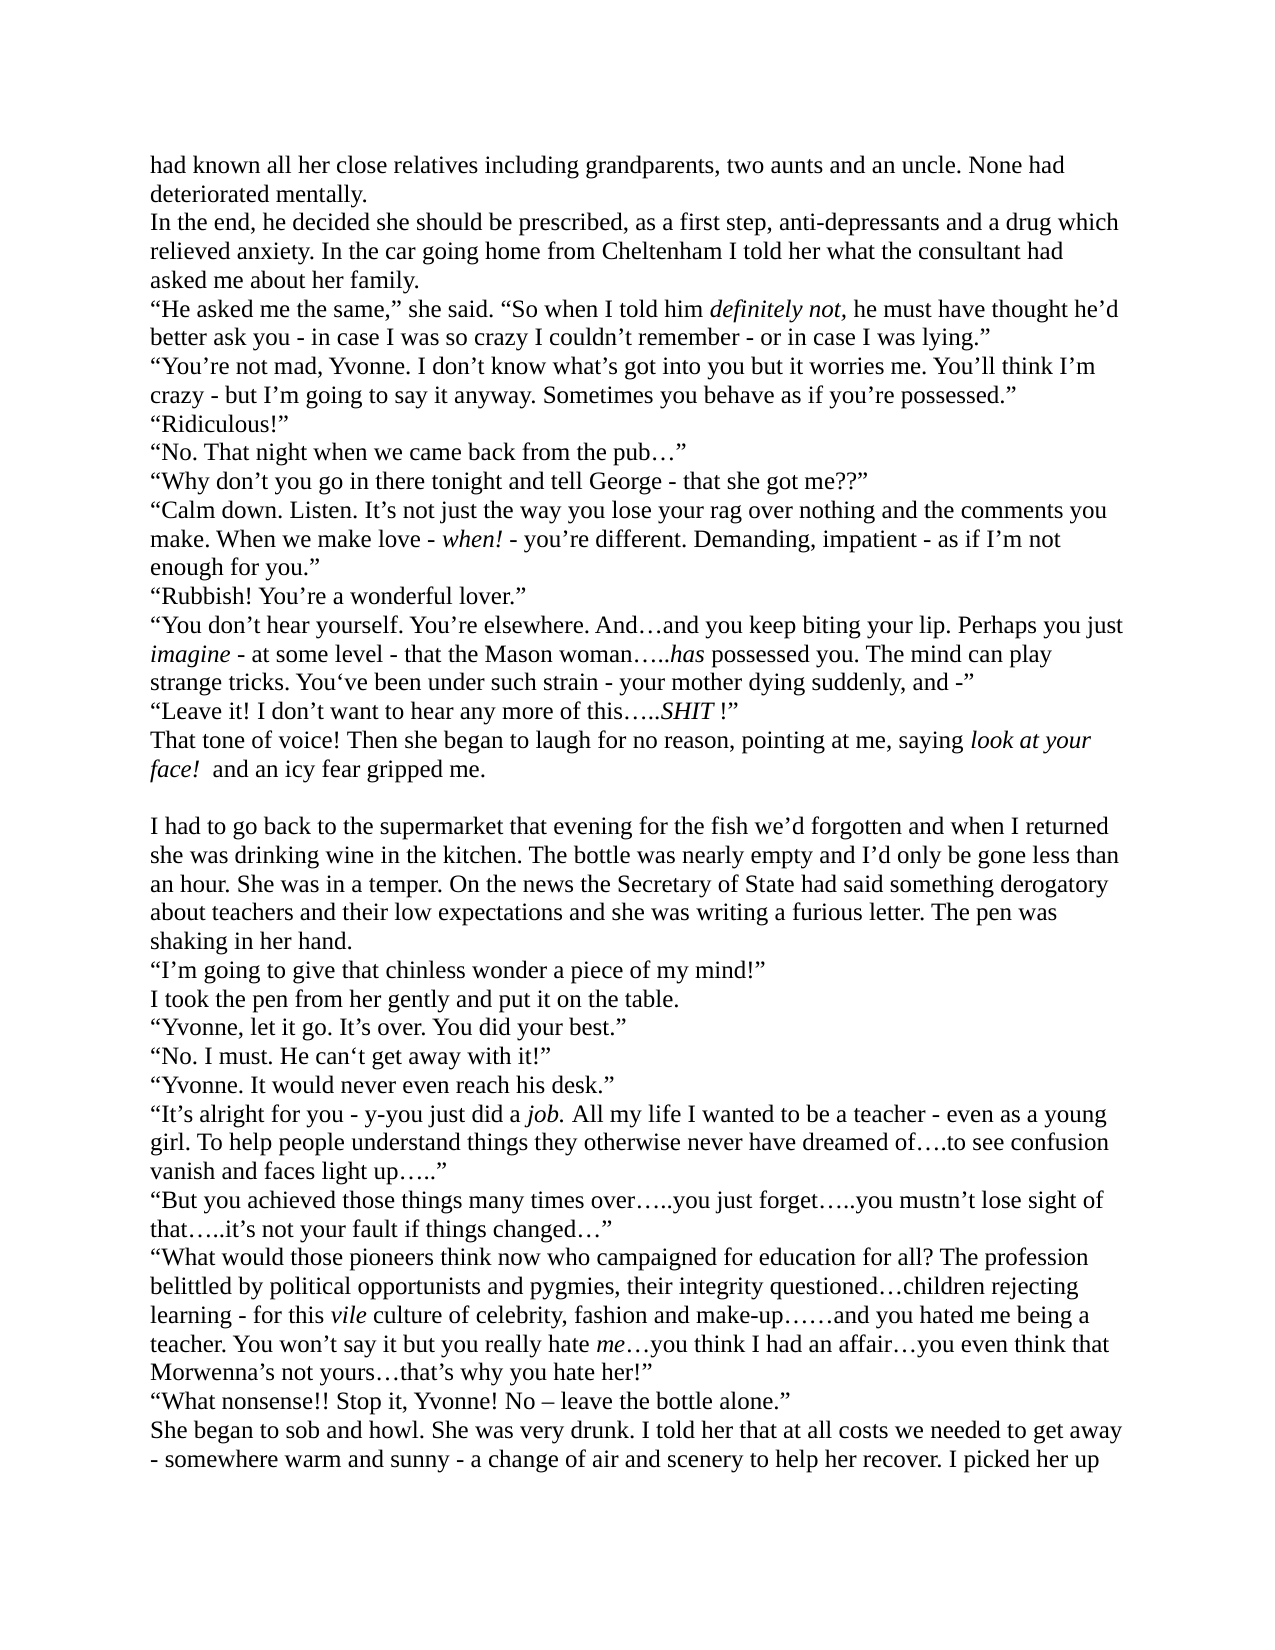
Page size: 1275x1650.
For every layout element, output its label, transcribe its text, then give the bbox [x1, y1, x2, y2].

text “It’s alright for you - y-you just did a job. All my life I wanted to be a teacher - even as a young girl. To help people understand things they otherwise never have dreamed of….to see confusion vanish and faces light up…..” [150, 1099, 1125, 1185]
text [150, 150, 1125, 207]
text “But you achieved those things many times over…..you just forget…..you mustn’t lose sight of that…..it’s not your fault if things changed…” [150, 1185, 1125, 1242]
text I had to go back to the supermarket that evening for the fish we’d forgotten and when I returned she was drinking wine in the kitchen. The bottle was nearly empty and I’d only be gone less than an hour. She was in a temper. On the news the Secretary of State had said something derogatory about teachers and their low expectations and she was writing a furious letter. The pen was shaking in her hand. [150, 811, 1125, 955]
text “What would those pioneers think now who campaigned for education for all? The profession belittled by political opportunists and pygmies, their integrity questioned…children rejecting learning - for this vile culture of celebrity, fashion and make-up……and you hated me being a teacher. You won’t say it but you really hate me…you think I had an affair…you even think that Morwenna’s not yours…that’s why you hate her!” [150, 1242, 1125, 1386]
text “Rubbish! You’re a wonderful lover.” [150, 581, 1125, 610]
text “You’re not mad, Yvonne. I don’t know what’s got into you but it worries me. You’ll think I’m crazy - but I’m going to say it anyway. Sometimes you behave as if you’re possessed.” [150, 351, 1125, 409]
text “He asked me the same,” she said. “So when I told him definitely not, he must have thought he’d better ask you - in case I was so crazy I couldn’t remember - or in case I was lying.” [150, 294, 1125, 351]
text “No. That night when we came back from the pub…” [150, 437, 1125, 466]
text “Yvonne. It would never even reach his desk.” [150, 1070, 1125, 1099]
text In the end, he decided she should be prescribed, as a first step, anti-depressants and a drug which relieved anxiety. In the car going home from Cheltenham I told her what the consultant had asked me about her family. [150, 207, 1125, 294]
text “I’m going to give that chinless wonder a piece of my mind!” [150, 955, 1125, 984]
text “Yvonne, let it go. It’s over. You did your best.” [150, 1012, 1125, 1041]
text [150, 1415, 1125, 1472]
text “What nonsense!! Stop it, Yvonne! No – leave the bottle alone.” [150, 1386, 1125, 1415]
text I took the pen from her gently and put it on the table. [150, 984, 1125, 1012]
text “You don’t hear yourself. You’re elsewhere. And…and you keep biting your lip. Perhaps you just imagine - at some level - that the Mason woman…..has possessed you. The mind can play strange tricks. You‘ve been under such strain - your mother dying suddenly, and -” [150, 610, 1125, 696]
text “Ridiculous!” [150, 409, 1125, 437]
text That tone of voice! Then she began to laugh for no reason, pointing at me, saying look at your face! and an icy fear gripped me. [150, 725, 1125, 782]
text “Calm down. Listen. It’s not just the way you lose your rag over nothing and the comments you make. When we make love - when! - you’re different. Demanding, impatient - as if I’m not enough for you.” [150, 495, 1125, 581]
text “Why don’t you go in there tonight and tell George - that she got me??” [150, 466, 1125, 495]
text “No. I must. He can‘t get away with it!” [150, 1041, 1125, 1070]
text “Leave it! I don’t want to hear any more of this…..SHIT !” [150, 696, 1125, 725]
